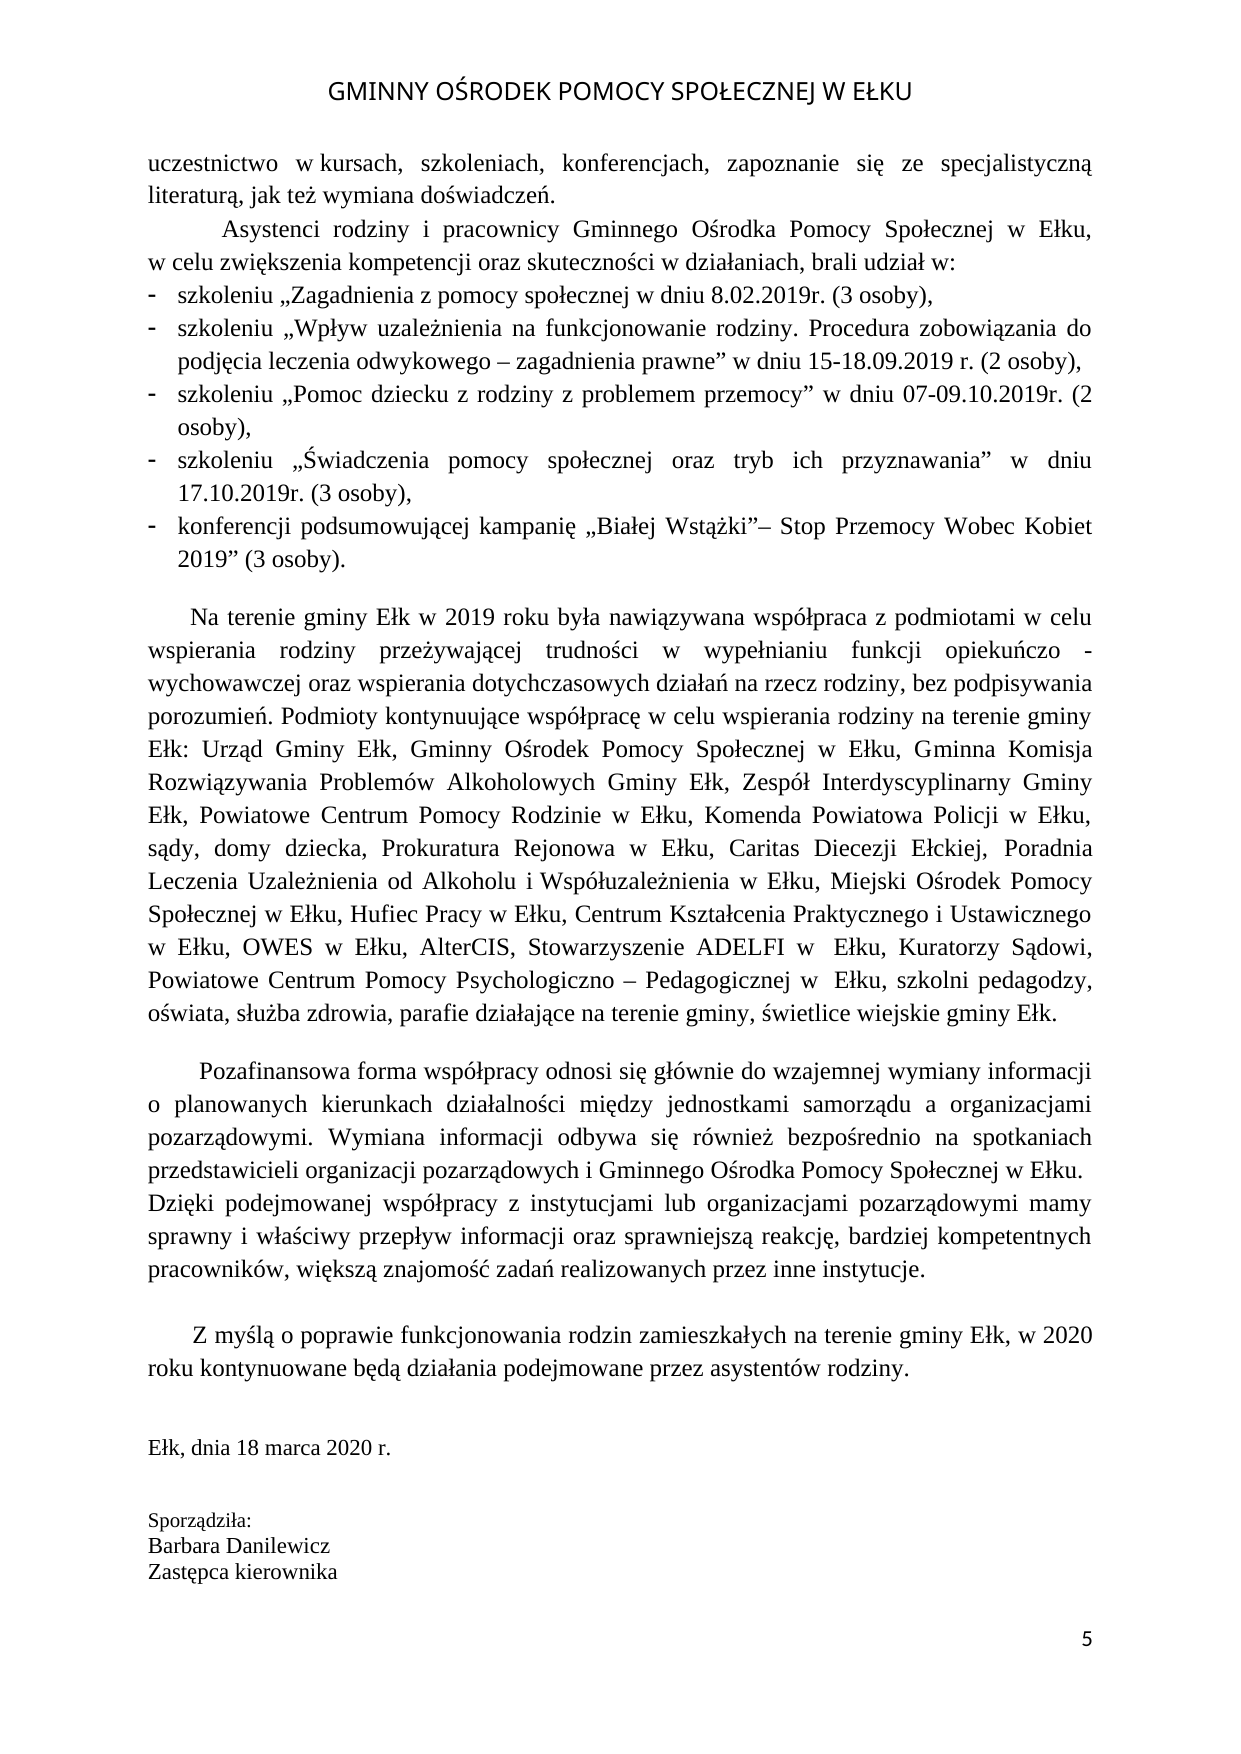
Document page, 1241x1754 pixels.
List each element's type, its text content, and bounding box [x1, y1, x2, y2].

text Na terenie gminy Ełk w 2019 roku była nawiązywana współpraca z podmiotami w celu wspierania rodziny przeżywającej trudności w wypełnianiu funkcji opiekuńczo -wychowawczej oraz wspierania dotychczasowych działań na rzecz rodziny, bez podpisywania porozumień. Podmioty kontynuujące współpracę w celu wspierania rodziny na terenie gminy Ełk: Urząd Gminy Ełk, Gminny Ośrodek Pomocy Społecznej w Ełku, Gminna Komisja Rozwiązywania Problemów Alkoholowych Gminy Ełk, Zespół Interdyscyplinarny Gminy Ełk, Powiatowe Centrum Pomocy Rodzinie w Ełku, Komenda Powiatowa Policji w Ełku, sądy, domy dziecka, Prokuratura Rejonowa w Ełku, Caritas Diecezji Ełckiej, Poradnia Leczenia Uzależnienia od Alkoholu i Współuzależnienia w Ełku, Miejski Ośrodek Pomocy Społecznej w Ełku, Hufiec Pracy w Ełku, Centrum Kształcenia Praktycznego i Ustawicznego w Ełku, OWES w Ełku, AlterCIS, Stowarzyszenie ADELFI w Ełku, Kuratorzy Sądowi, Powiatowe Centrum Pomocy Psychologiczno – Pedagogicznej w Ełku, szkolni pedagodzy, oświata, służba zdrowia, parafie działające na terenie gminy, świetlice wiejskie gminy Ełk. [148, 602, 1093, 1027]
text Sporządziła: [148, 1508, 1093, 1532]
list Z myślą o poprawie funkcjonowania rodzin zamieszkałych na terenie gminy Ełk, w 2020 roku kontynuowane będą działania podejmowane przez asystentów rodziny. [148, 1320, 1093, 1382]
list szkoleniu „Pomoc dziecku z rodziny z problemem przemocy” w dniu 07-09.10.2019r. (2 osoby), [148, 379, 1093, 441]
list szkoleniu „Zagadnienia z pomocy społecznej w dniu 8.02.2019r. (3 osoby), [148, 280, 1093, 308]
list Dzięki podejmowanej współpracy z instytucjami lub organizacjami pozarządowymi mamy sprawny i właściwy przepływ informacji oraz sprawniejszą reakcję, bardziej kompetentnych pracowników, większą znajomość zadań realizowanych przez inne instytucje. [148, 1188, 1093, 1283]
list konferencji podsumowującej kampanię „Białej Wstążki”– Stop Przemocy Wobec Kobiet 2019” (3 osoby). [148, 511, 1093, 573]
text Ełk, dnia 18 marca 2020 r. [148, 1433, 1093, 1460]
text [148, 148, 1093, 209]
text Pozafinansowa forma współpracy odnosi się głównie do wzajemnej wymiany informacji o planowanych kierunkach działalności między jednostkami samorządu a organizacjami pozarządowymi. Wymiana informacji odbywa się również bezpośrednio na spotkaniach przedstawicieli organizacji pozarządowych i Gminnego Ośrodka Pomocy Społecznej w Ełku. [148, 1056, 1093, 1184]
text Barbara Danilewicz [148, 1532, 1093, 1558]
text Zastępca kierownika [148, 1558, 1093, 1585]
list szkoleniu „Wpływ uzależnienia na funkcjonowanie rodziny. Procedura zobowiązania do podjęcia leczenia odwykowego – zagadnienia prawne” w dniu 15-18.09.2019 r. (2 osoby), [148, 313, 1093, 374]
text Asystenci rodziny i pracownicy Gminnego Ośrodka Pomocy Społecznej w Ełku, w celu zwiększenia kompetencji oraz skuteczności w działaniach, brali udział w: [148, 214, 1093, 275]
list szkoleniu „Świadczenia pomocy społecznej oraz tryb ich przyznawania” w dniu 17.10.2019r. (3 osoby), [148, 445, 1093, 507]
